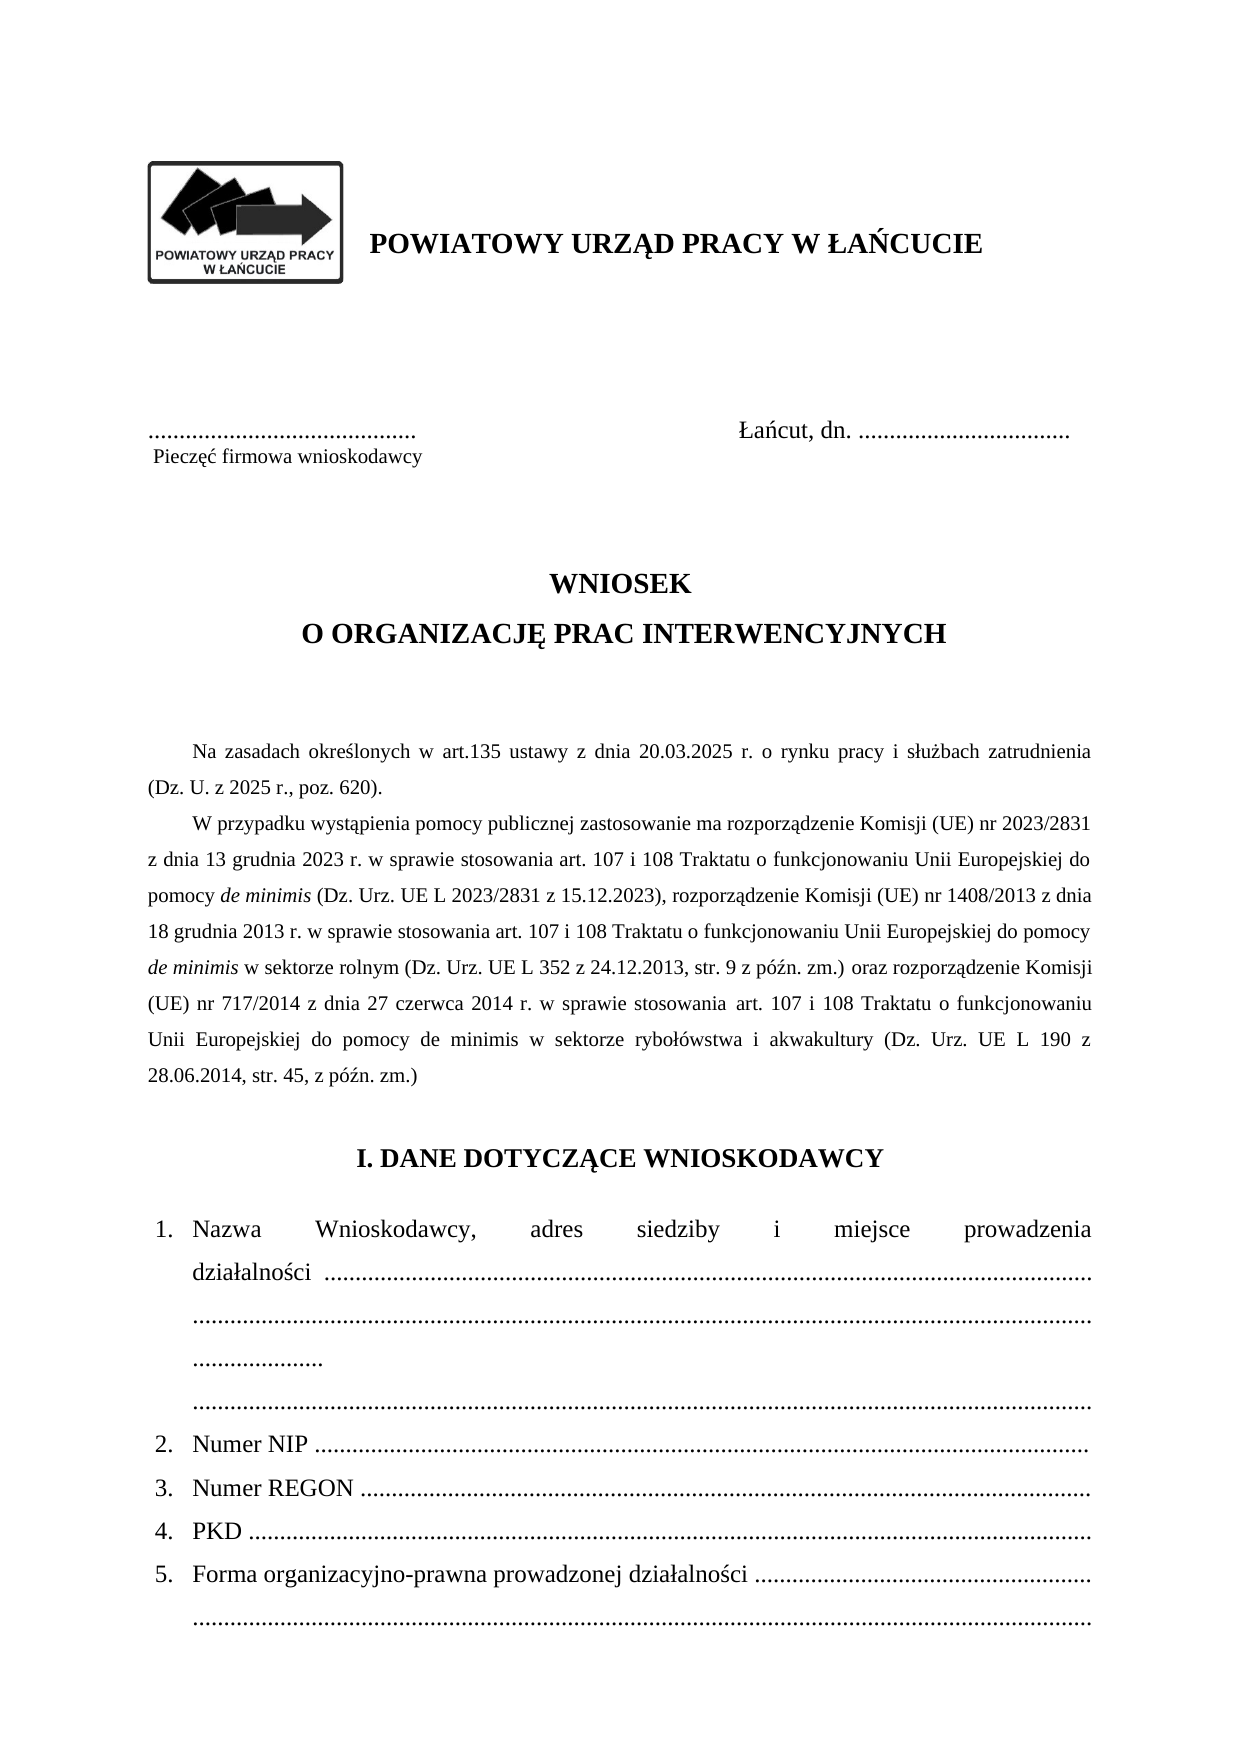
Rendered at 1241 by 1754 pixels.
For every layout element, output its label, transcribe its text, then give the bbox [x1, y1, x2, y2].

text ................................................................................................................................................ [192, 1602, 1092, 1631]
subtitle O ORGANIZACJĘ PRAC INTERWENCYJNYCH [148, 617, 1092, 650]
list Forma organizacyjno-prawna prowadzonej działalności ...................................................... [154, 1559, 1092, 1588]
subtitle I. DANE DOTYCZĄCE WNIOSKODAWCY [148, 1142, 1092, 1173]
text POWIATOWY URZĄD PRACY W ŁAŃCUCIE [344, 226, 1092, 259]
list PKD ....................................................................................................................................... [154, 1516, 1092, 1544]
subtitle WNIOSEK [148, 566, 1092, 600]
text Na zasadach określonych w art.135 ustawy z dnia 20.03.2025 r. o rynku pracy i służbach zatrudnienia (Dz. U. z 2025 r., poz. 620). [148, 739, 1092, 799]
text W przypadku wystąpienia pomocy publicznej zastosowanie ma rozporządzenie Komisji (UE) nr 2023/2831 z dnia 13 grudnia 2023 r. w sprawie stosowania art. 107 i 108 Traktatu o funkcjonowaniu Unii Europejskiej do pomocy de minimis (Dz. Urz. UE L 2023/2831 z 15.12.2023), rozporządzenie Komisji (UE) nr 1408/2013 z dnia 18 grudnia 2013 r. w sprawie stosowania art. 107 i 108 Traktatu o funkcjonowaniu Unii Europejskiej do pomocy de minimis w sektorze rolnym (Dz. Urz. UE L 352 z 24.12.2013, str. 9 z późn. zm.) oraz rozporządzenie Komisji (UE) nr 717/2014 z dnia 27 czerwca 2014 r. w sprawie stosowania art. 107 i 108 Traktatu o funkcjonowaniu Unii Europejskiej do pomocy de minimis w sektorze rybołówstwa i akwakultury (Dz. Urz. UE L 190 z 28.06.2014, str. 45, z późn. zm.) [148, 811, 1092, 1087]
list Nazwa Wnioskodawcy, adres siedziby i miejsce prowadzenia działalności ................................................................................................................................................................................................................................................................................................ [154, 1214, 1092, 1372]
picture [147, 161, 344, 284]
text Pieczęć firmowa wnioskodawcy [148, 444, 1092, 468]
list Numer REGON ..................................................................................................................... [154, 1473, 1092, 1501]
text ................................................................................................................................................ [192, 1386, 1092, 1415]
text ........................................... Łańcut, dn. .................................. [148, 415, 1092, 444]
list Numer NIP ............................................................................................................................ [154, 1429, 1092, 1458]
